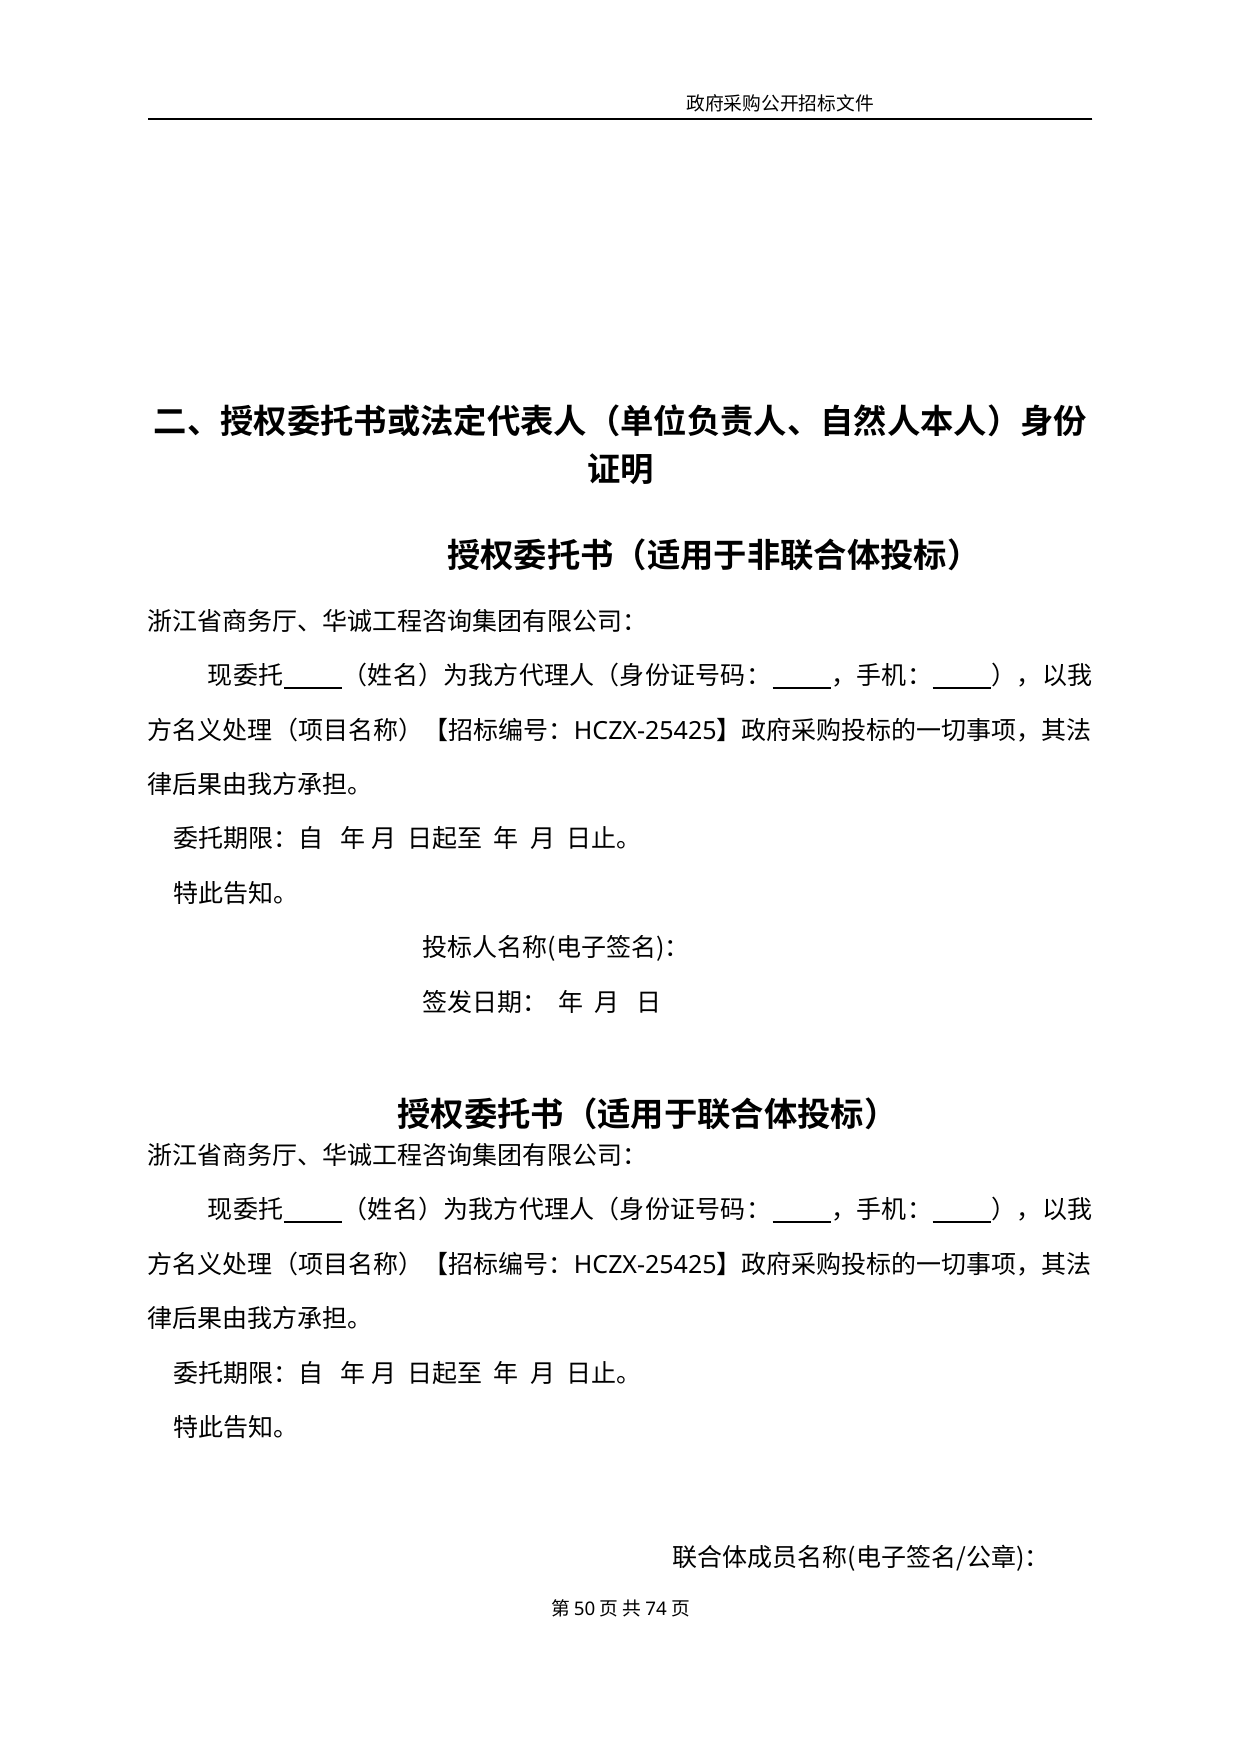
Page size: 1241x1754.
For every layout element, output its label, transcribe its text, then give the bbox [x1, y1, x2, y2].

text 浙江省商务厅、华诚工程咨询集团有限公司： [148, 1136, 1092, 1172]
text 二、授权委托书或法定代表人（单位负责人、自然人本人）身份证明 [148, 395, 1092, 491]
text 浙江省商务厅、华诚工程咨询集团有限公司： [148, 601, 1092, 638]
text 特此告知。 [148, 1407, 1092, 1444]
text 投标人名称(电子签名)： [148, 928, 1092, 964]
text 授权委托书（适用于非联合体投标） [148, 529, 1092, 577]
text 现委托 （姓名）为我方代理人（身份证号码： ，手机： ），以我方名义处理（项目名称）【招标编号：HCZX-25425】政府采购投标的一切事项，其法律后果由我方承担。 [148, 656, 1092, 801]
text 委托期限：自 年 月 日起至 年 月 日止。 [148, 819, 1092, 855]
text 现委托 （姓名）为我方代理人（身份证号码： ，手机： ），以我方名义处理（项目名称）【招标编号：HCZX-25425】政府采购投标的一切事项，其法律后果由我方承担。 [148, 1190, 1092, 1335]
text 签发日期： 年 月 日 [148, 982, 1092, 1018]
text 委托期限：自 年 月 日起至 年 月 日止。 [148, 1353, 1092, 1389]
text 特此告知。 [148, 873, 1092, 909]
text 授权委托书（适用于联合体投标） [148, 1087, 1092, 1136]
text 联合体成员名称(电子签名/公章)： [148, 1537, 1092, 1573]
